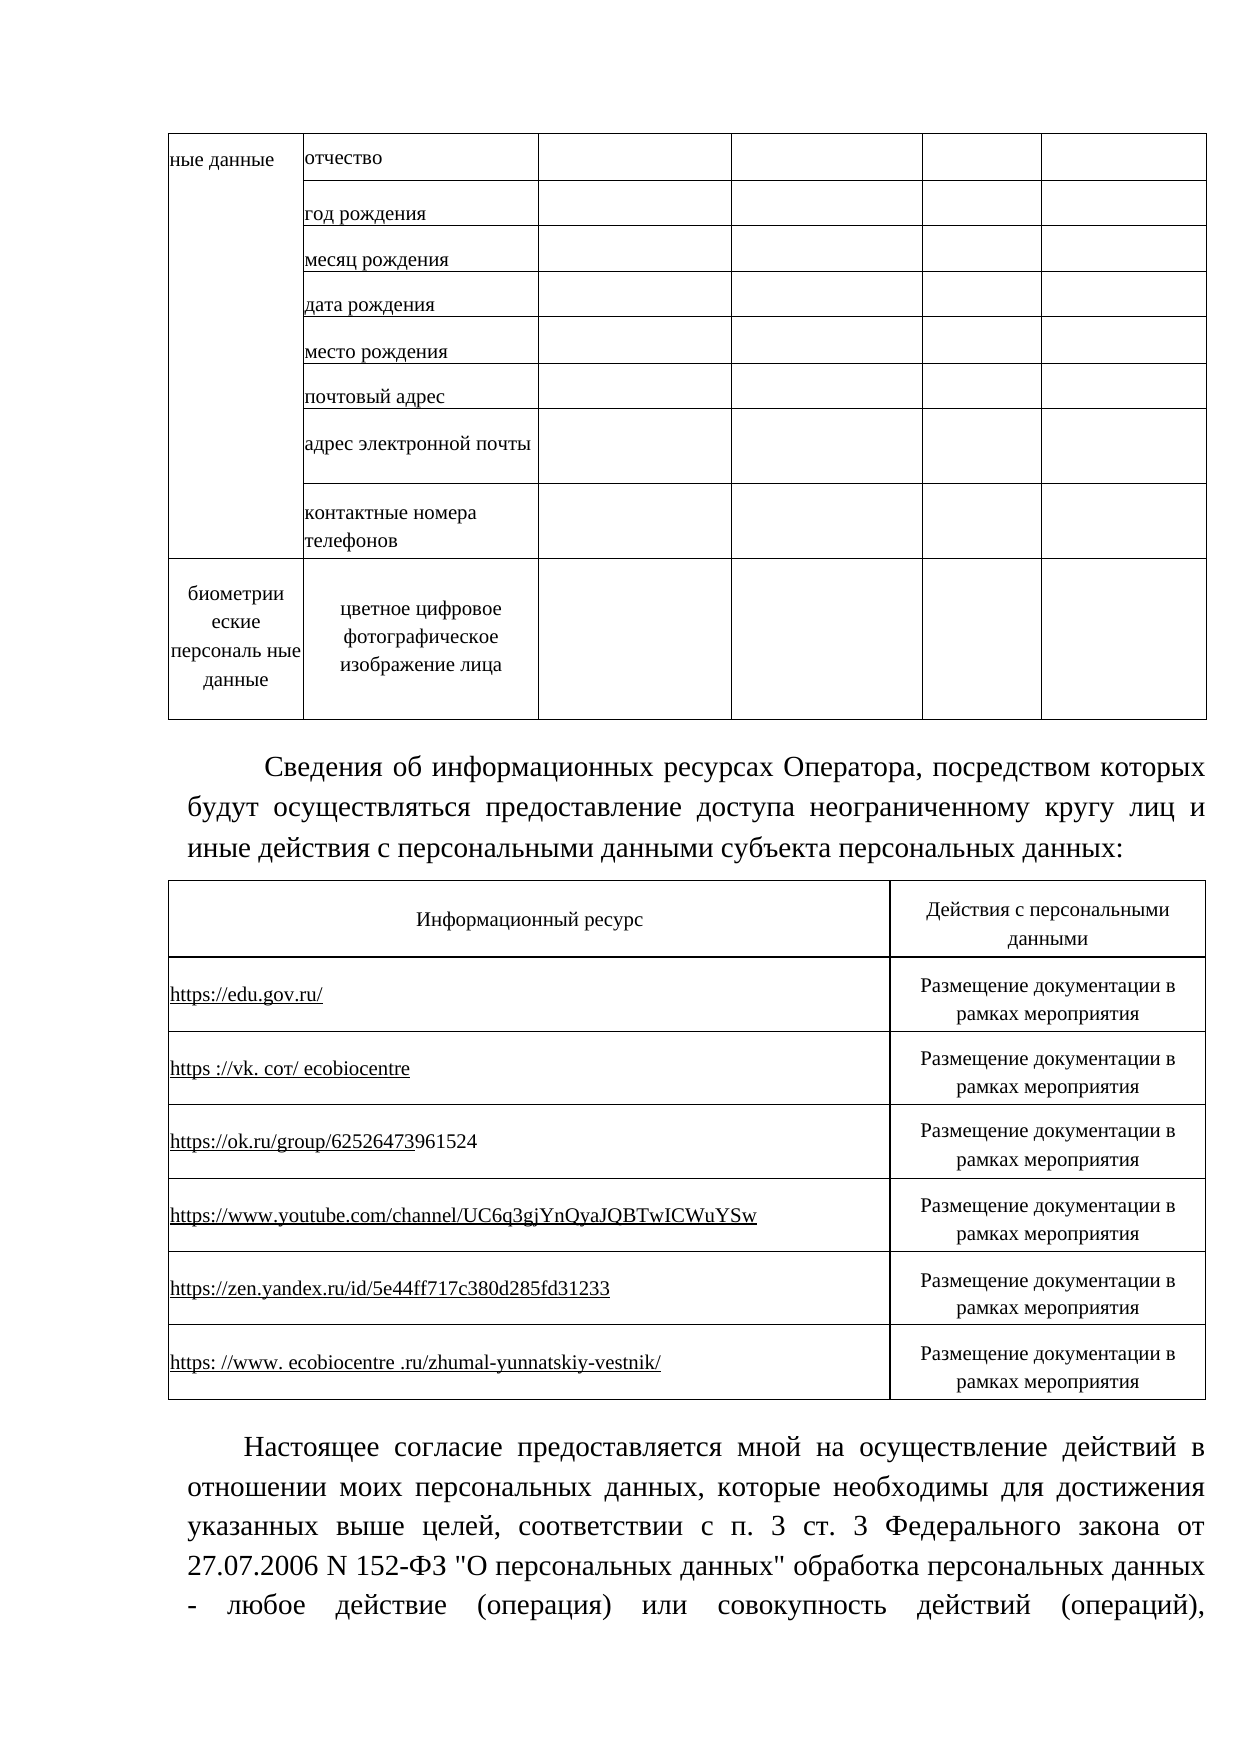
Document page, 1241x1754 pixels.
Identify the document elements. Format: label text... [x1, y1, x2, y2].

table_cell [1042, 559, 1206, 719]
table_cell [1042, 226, 1206, 271]
table_cell [732, 484, 922, 558]
table_cell [539, 409, 731, 483]
table_cell https ://vk. сот/ ecobiocentre [169, 1032, 889, 1104]
table_cell [732, 559, 922, 719]
table_cell Размещение документации в рамках мероприятия [891, 1032, 1205, 1104]
table_cell место рождения [304, 317, 538, 363]
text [187, 1429, 1206, 1621]
table_cell [923, 559, 1041, 719]
table_cell https://zen.yandex.ru/id/5e44ff717c380d285fd31233 [169, 1252, 889, 1324]
table_header отчество [304, 134, 538, 179]
table_cell [732, 181, 922, 225]
table_cell [923, 226, 1041, 271]
table_header [732, 134, 922, 179]
table_cell [1042, 484, 1206, 558]
table_cell [732, 409, 922, 483]
table_cell год рождения [304, 181, 538, 225]
table_cell контактные номера телефонов [304, 484, 538, 558]
table_header Действия с персональными данными [891, 881, 1205, 956]
table_cell [923, 272, 1041, 316]
table_cell [539, 226, 731, 271]
table_cell [1042, 317, 1206, 363]
text Сведения об информационных ресурсах Оператора, посредством которых будут осуществляться предоставление доступа неограниченному кругу лиц и иные действия с персональными данными субъекта персональных данных: [187, 749, 1206, 863]
table_cell https: //www. ecobiocentre .ru/zhumal-yunnatskiy-vestnik/ [169, 1325, 889, 1399]
table_cell Размещение документации в рамках мероприятия [891, 1325, 1205, 1399]
table_cell Размещение документации в рамках мероприятия [891, 1105, 1205, 1177]
table_cell https://edu.gov.ru/ [169, 958, 889, 1031]
table_cell [732, 226, 922, 271]
table_cell [732, 364, 922, 408]
table_cell [539, 364, 731, 408]
table_cell [923, 317, 1041, 363]
table_cell [732, 317, 922, 363]
table_cell биометрии еские персональ ные данные [169, 559, 303, 719]
table_cell почтовый адрес [304, 364, 538, 408]
table_cell Размещение документации в рамках мероприятия [891, 958, 1205, 1031]
table_cell [1042, 272, 1206, 316]
table_cell [539, 181, 731, 225]
table_cell [923, 484, 1041, 558]
table_cell цветное цифровое фотографическое изображение лица [304, 559, 538, 719]
table_cell месяц рождения [304, 226, 538, 271]
table_cell https://www.youtube.com/channel/UC6q3gjYnQyaJQBTwICWuYSw [169, 1179, 889, 1251]
table_header [923, 134, 1041, 179]
table_cell [923, 364, 1041, 408]
table_cell дата рождения [304, 272, 538, 316]
table_header [539, 134, 731, 179]
table_header ные данные [169, 134, 303, 558]
table_cell [1042, 364, 1206, 408]
table_cell [539, 484, 731, 558]
table_cell [539, 559, 731, 719]
table_header [1042, 134, 1206, 179]
table_cell [732, 272, 922, 316]
table_header Информационный ресурс [169, 881, 889, 956]
table_cell https://ok.ru/group/62526473961524 [169, 1105, 889, 1177]
table_cell [923, 409, 1041, 483]
table_cell [923, 181, 1041, 225]
table_cell Размещение документации в рамках мероприятия [891, 1179, 1205, 1251]
table_cell [1042, 409, 1206, 483]
table_cell [539, 272, 731, 316]
table_cell [1042, 181, 1206, 225]
table_cell [539, 317, 731, 363]
table_cell адрес электронной почты [304, 409, 538, 483]
table_cell Размещение документации в рамках мероприятия [891, 1252, 1205, 1324]
